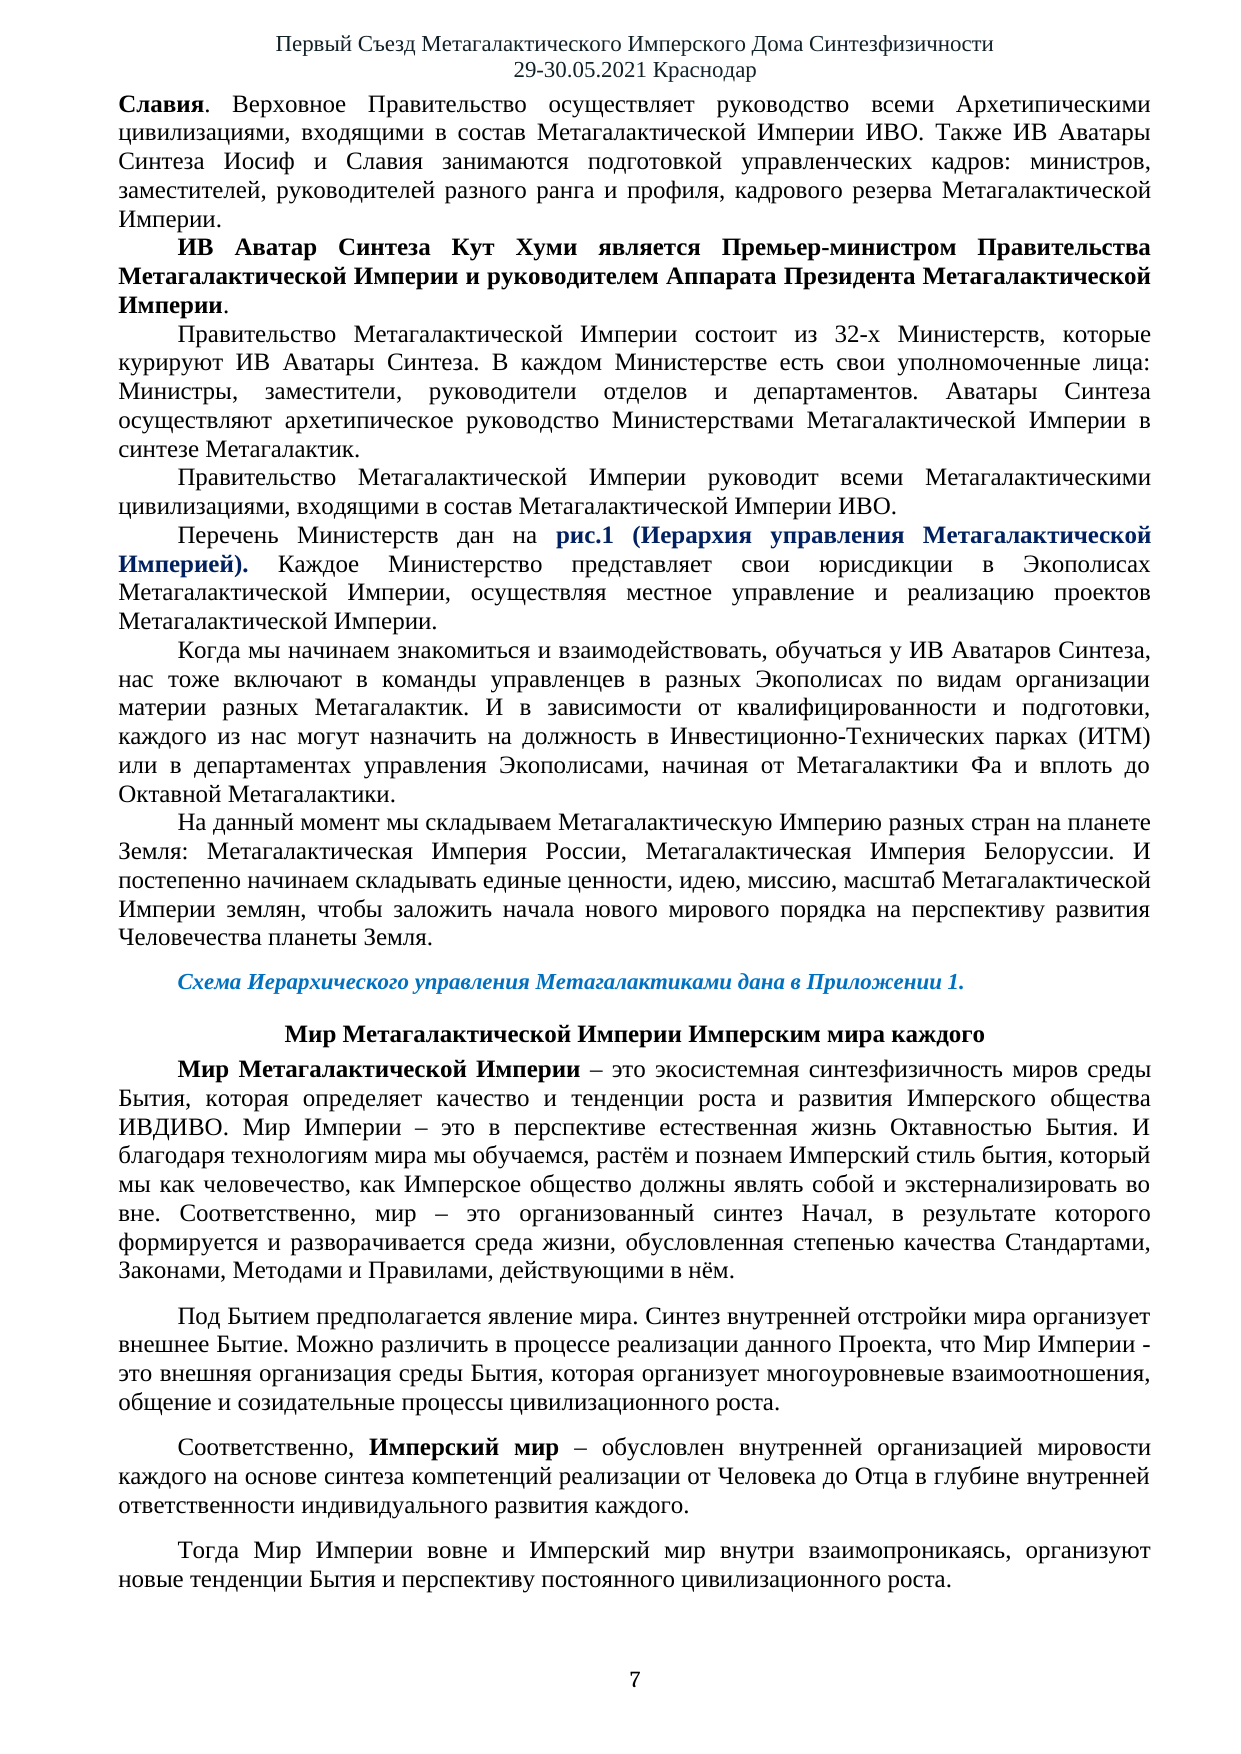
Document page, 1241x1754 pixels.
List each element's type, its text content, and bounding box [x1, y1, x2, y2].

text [118, 89, 1152, 232]
text Схема Иерархического управления Метагалактиками дана в Приложении 1. [118, 968, 1152, 994]
text Когда мы начинаем знакомиться и взаимодействовать, обучаться у ИВ Аватаров Синтеза, нас тоже включают в команды управленцев в разных Экополисах по видам организации материи разных Метагалактик. И в зависимости от квалифицированности и подготовки, каждого из нас могут назначить на должность в Инвестиционно-Технических парках (ИТМ) или в департаментах управления Экополисами, начиная от Метагалактики Фа и вплоть до Октавной Метагалактики. [118, 635, 1152, 807]
text Правительство Метагалактической Империи состоит из 32-х Министерств, которые курируют ИВ Аватары Синтеза. В каждом Министерстве есть свои уполномоченные лица: Министры, заместители, руководители отделов и департаментов. Аватары Синтеза осуществляют архетипическое руководство Министерствами Метагалактической Империи в синтезе Метагалактик. [118, 319, 1152, 462]
text Под Бытием предполагается явление мира. Синтез внутренней отстройки мира организует внешнее Бытие. Можно различить в процессе реализации данного Проекта, что Мир Империи - это внешняя организация среды Бытия, которая организует многоуровневые взаимоотношения, общение и созидательные процессы цивилизационного роста. [118, 1301, 1152, 1416]
text Правительство Метагалактической Империи руководит всеми Метагалактическими цивилизациями, входящими в состав Метагалактической Империи ИВО. [118, 462, 1152, 520]
text На данный момент мы складываем Метагалактическую Империю разных стран на планете Земля: Метагалактическая Империя России, Метагалактическая Империя Белоруссии. И постепенно начинаем складывать единые ценности, идею, миссию, масштаб Метагалактической Империи землян, чтобы заложить начала нового мирового порядка на перспективу развития Человечества планеты Земля. [118, 807, 1152, 951]
text ИВ Аватар Синтеза Кут Хуми является Премьер-министром Правительства Метагалактической Империи и руководителем Аппарата Президента Метагалактической Империи. [118, 232, 1152, 319]
text Перечень Министерств дан на рис.1 (Иерархия управления Метагалактической Империей). Каждое Министерство представляет свои юрисдикции в Экополисах Метагалактической Империи, осуществляя местное управление и реализацию проектов Метагалактической Империи. [118, 520, 1152, 635]
text Тогда Мир Империи вовне и Имперский мир внутри взаимопроникаясь, организуют новые тенденции Бытия и перспективу постоянного цивилизационного роста. [118, 1535, 1152, 1593]
text Соответственно, Имперский мир – обусловлен внутренней организацией мировости каждого на основе синтеза компетенций реализации от Человека до Отца в глубине внутренней ответственности индивидуального развития каждого. [118, 1432, 1152, 1519]
subtitle Мир Метагалактической Империи Имперским мира каждого [118, 1019, 1152, 1048]
text Мир Метагалактической Империи – это экосистемная синтезфизичность миров среды Бытия, которая определяет качество и тенденции роста и развития Имперского общества ИВДИВО. Мир Империи – это в перспективе естественная жизнь Октавностью Бытия. И благодаря технологиям мира мы обучаемся, растём и познаем Имперский стиль бытия, который мы как человечество, как Имперское общество должны являть собой и экстернализировать во вне. Соответственно, мир – это организованный синтез Начал, в результате которого формируется и разворачивается среда жизни, обусловленная степенью качества Стандартами, Законами, Методами и Правилами, действующими в нём. [118, 1054, 1152, 1284]
